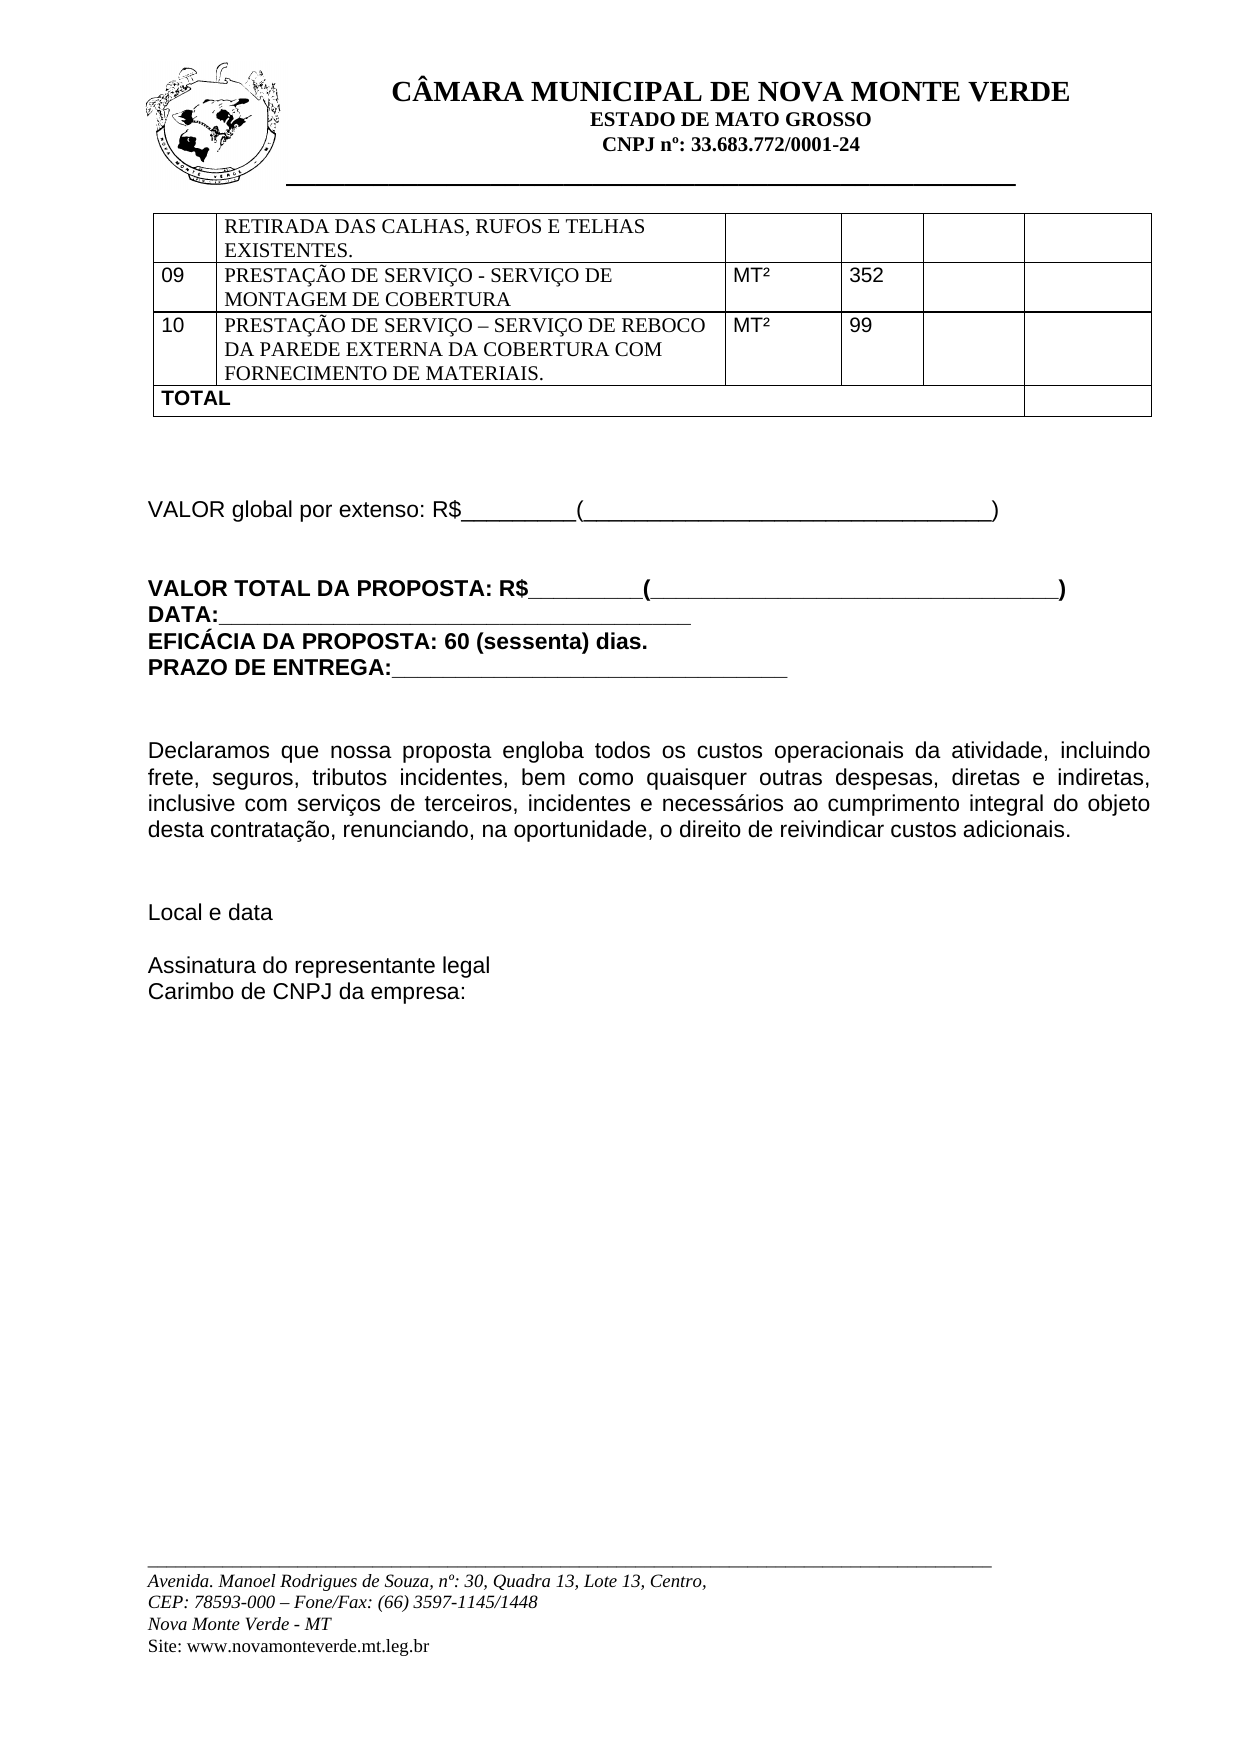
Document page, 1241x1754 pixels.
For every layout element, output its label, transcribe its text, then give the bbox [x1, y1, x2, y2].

table_cell [924, 313, 1024, 385]
table_cell PRESTAÇÃO DE SERVIÇO - SERVIÇO DE MONTAGEM DE COBERTURA [217, 263, 725, 311]
table_cell MT² [726, 263, 841, 311]
table_cell 10 [154, 313, 216, 385]
text Local e data [148, 899, 1152, 925]
text VALOR global por extenso: R$_________(________________________________) [148, 496, 1152, 522]
table_cell [1025, 214, 1151, 262]
text PRAZO DE ENTREGA:_______________________________ [148, 654, 1152, 681]
text Declaramos que nossa proposta engloba todos os custos operacionais da atividade, incluindo frete, seguros, tributos incidentes, bem como quaisquer outras despesas, diretas e indiretas, inclusive com serviços de terceiros, incidentes e necessários ao cumprimento integral do objeto desta contratação, renunciando, na oportunidade, o direito de reivindicar custos adicionais. [148, 737, 1152, 842]
table_cell [924, 214, 1024, 262]
table_cell PRESTAÇÃO DE SERVIÇO – SERVIÇO DE REBOCO DA PAREDE EXTERNA DA COBERTURA COM FORNECIMENTO DE MATERIAIS. [217, 313, 725, 385]
table_cell 01 [842, 214, 923, 262]
table_cell 09 [154, 263, 216, 311]
text Assinatura do representante legal [148, 952, 1152, 978]
table_cell TOTAL [154, 386, 1024, 416]
table_cell 99 [842, 313, 923, 385]
table_cell 08 [154, 214, 216, 262]
table_cell MT² [726, 313, 841, 385]
table_cell [1025, 386, 1151, 416]
table_cell [1025, 263, 1151, 311]
table_cell UN [726, 214, 841, 262]
table_cell 352 [842, 263, 923, 311]
text EFICÁCIA DA PROPOSTA: 60 (sessenta) dias. [148, 628, 1152, 654]
table_cell [1025, 313, 1151, 385]
text VALOR TOTAL DA PROPOSTA: R$_________(________________________________) [148, 575, 1152, 601]
table_cell PRESTAÇÃO DE SERVIÇO - SERVIÇO DE RETIRADA DAS CALHAS, RUFOS E TELHAS EXISTENTES. [217, 214, 725, 262]
text DATA:_____________________________________ [148, 601, 1152, 628]
picture [140, 61, 289, 190]
table_cell [924, 263, 1024, 311]
text Carimbo de CNPJ da empresa: [148, 978, 1152, 1004]
